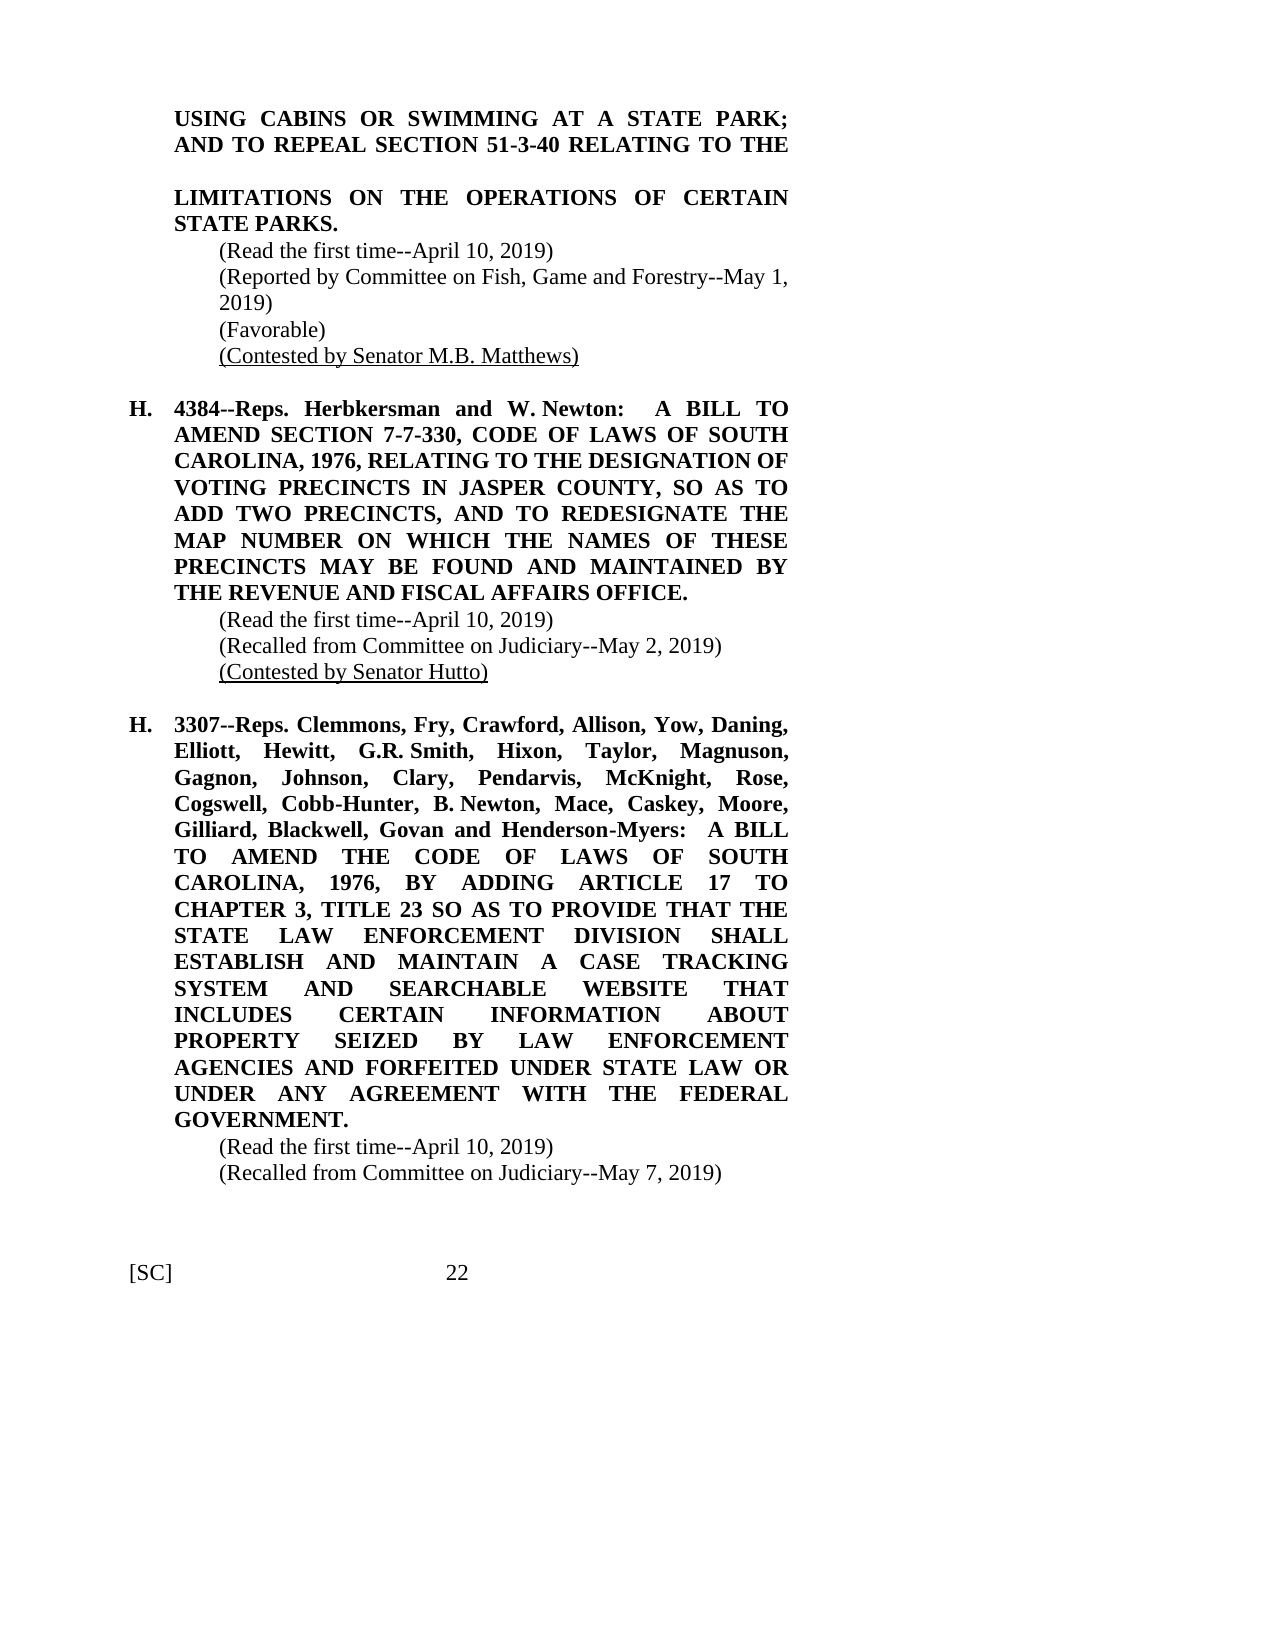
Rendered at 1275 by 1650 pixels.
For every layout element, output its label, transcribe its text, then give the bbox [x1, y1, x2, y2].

text (Contested by Senator M.B. Matthews) [219, 342, 789, 368]
text (Recalled from Committee on Judiciary--May 2, 2019) [219, 632, 789, 658]
text (Recalled from Committee on Judiciary--May 7, 2019) [219, 1159, 789, 1186]
text (Read the first time--April 10, 2019) [219, 237, 789, 263]
text (Reported by Committee on Fish, Game and Forestry--May 1, 2019) [219, 263, 789, 316]
title H. 3307--Reps. Clemmons, Fry, Crawford, Allison, Yow, Daning, Elliott, Hewitt, G.R. Smith, Hixon, Taylor, Magnuson, Gagnon, Johnson, Clary, Pendarvis, McKnight, Rose, Cogswell, Cobb-Hunter, B. Newton, Mace, Caskey, Moore, Gilliard, Blackwell, Govan and Henderson-Myers: A BILL TO AMEND THE CODE OF LAWS OF SOUTH CAROLINA, 1976, BY ADDING ARTICLE 17 TO CHAPTER 3, TITLE 23 SO AS TO PROVIDE THAT THE STATE LAW ENFORCEMENT DIVISION SHALL ESTABLISH AND MAINTAIN A CASE TRACKING SYSTEM AND SEARCHABLE WEBSITE THAT INCLUDES CERTAIN INFORMATION ABOUT PROPERTY SEIZED BY LAW ENFORCEMENT AGENCIES AND FORFEITED UNDER STATE LAW OR UNDER ANY AGREEMENT WITH THE FEDERAL GOVERNMENT. [129, 711, 789, 1133]
text (Read the first time--April 10, 2019) [219, 606, 789, 632]
title H. 4384--Reps. Herbkersman and W. Newton: A BILL TO AMEND SECTION 7-7-330, CODE OF LAWS OF SOUTH CAROLINA, 1976, RELATING TO THE DESIGNATION OF VOTING PRECINCTS IN JASPER COUNTY, SO AS TO ADD TWO PRECINCTS, AND TO REDESIGNATE THE MAP NUMBER ON WHICH THE NAMES OF THESE PRECINCTS MAY BE FOUND AND MAINTAINED BY THE REVENUE AND FISCAL AFFAIRS OFFICE. [129, 395, 789, 606]
text (Read the first time--April 10, 2019) [219, 1133, 789, 1159]
text (Favorable) [219, 316, 789, 342]
text (Contested by Senator Hutto) [219, 658, 789, 685]
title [129, 105, 789, 237]
